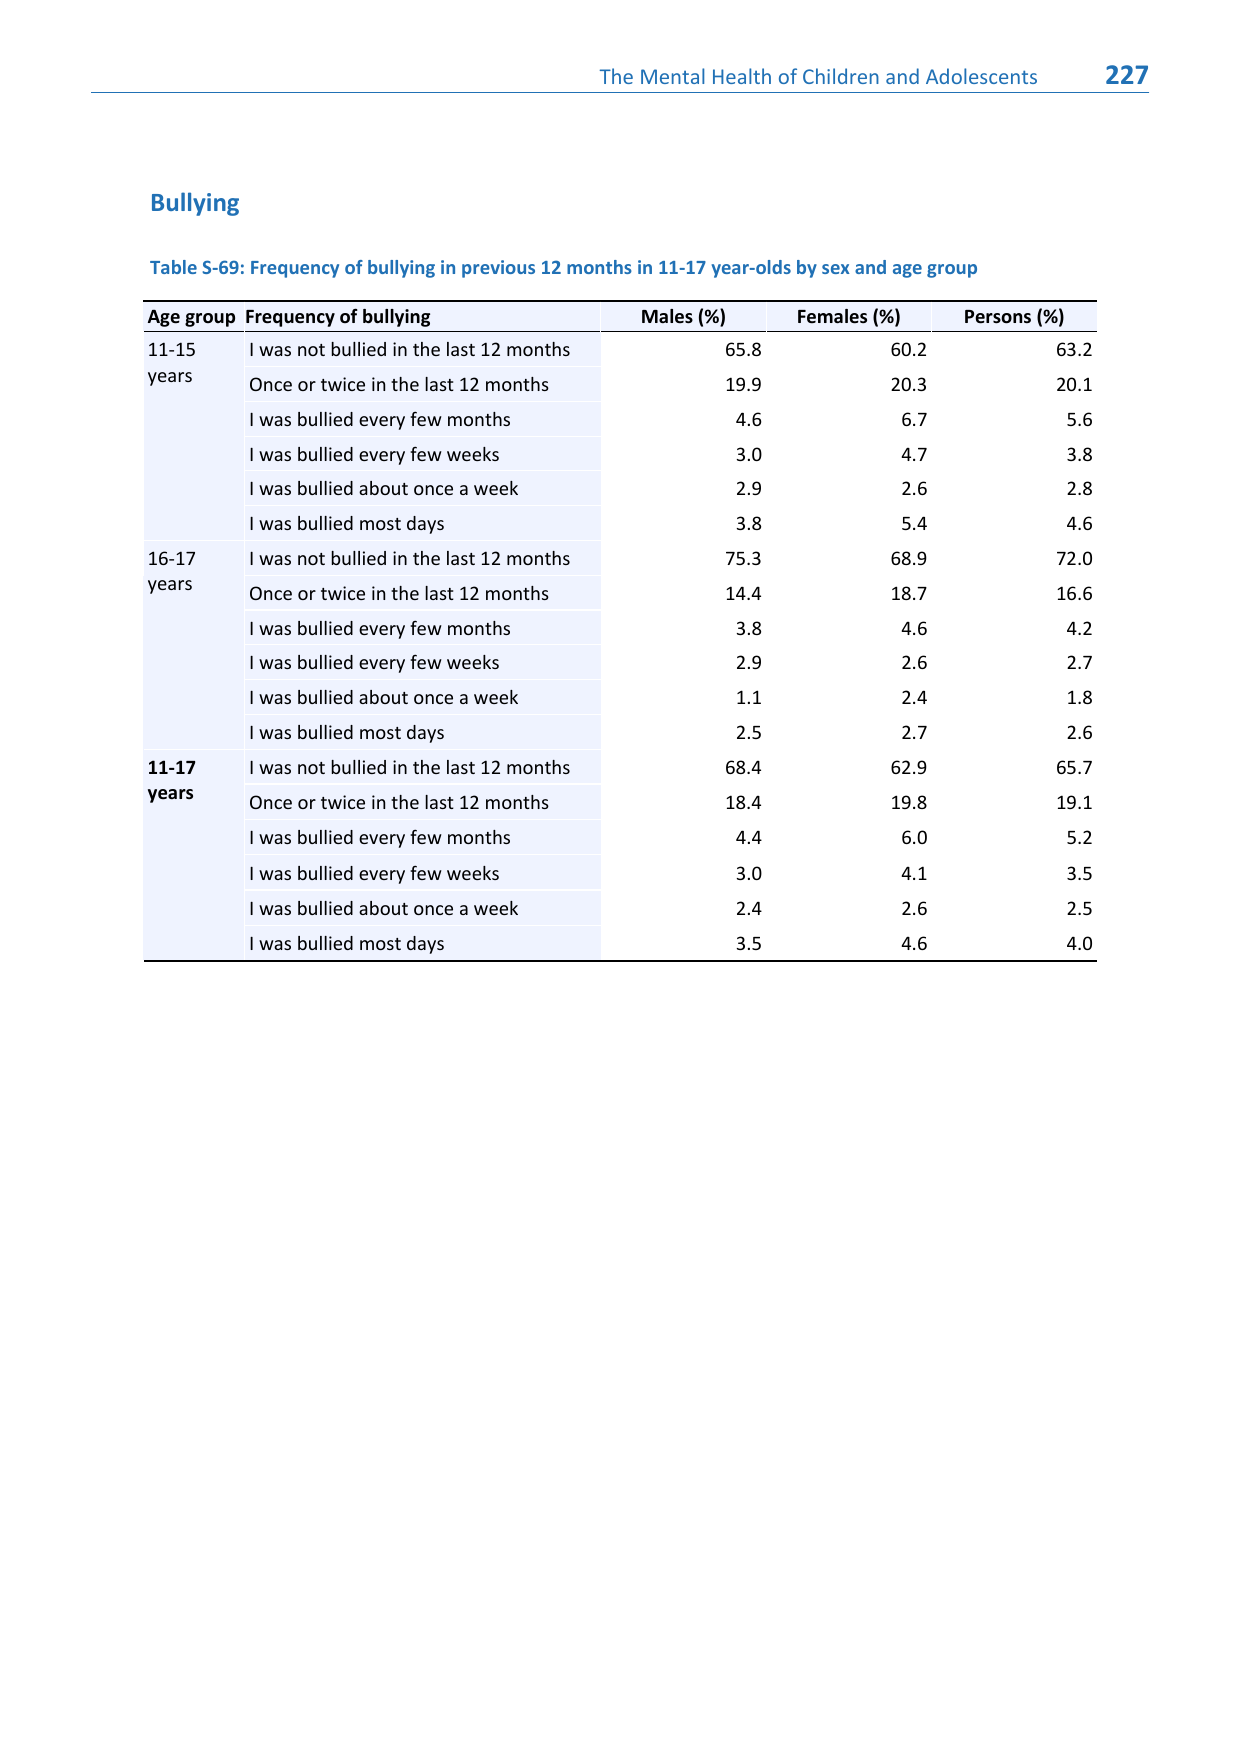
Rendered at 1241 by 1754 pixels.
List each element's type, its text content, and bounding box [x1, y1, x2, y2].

text Table S-69: Frequency of bullying in previous 12 months in 11-17 year-olds by sex and age group [150, 254, 1090, 279]
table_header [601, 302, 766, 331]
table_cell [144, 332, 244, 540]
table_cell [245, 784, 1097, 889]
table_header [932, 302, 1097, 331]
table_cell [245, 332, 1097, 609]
subtitle Bullying [150, 185, 1090, 218]
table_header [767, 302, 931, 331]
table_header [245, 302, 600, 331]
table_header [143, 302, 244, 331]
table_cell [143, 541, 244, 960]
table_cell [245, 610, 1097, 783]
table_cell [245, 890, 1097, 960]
